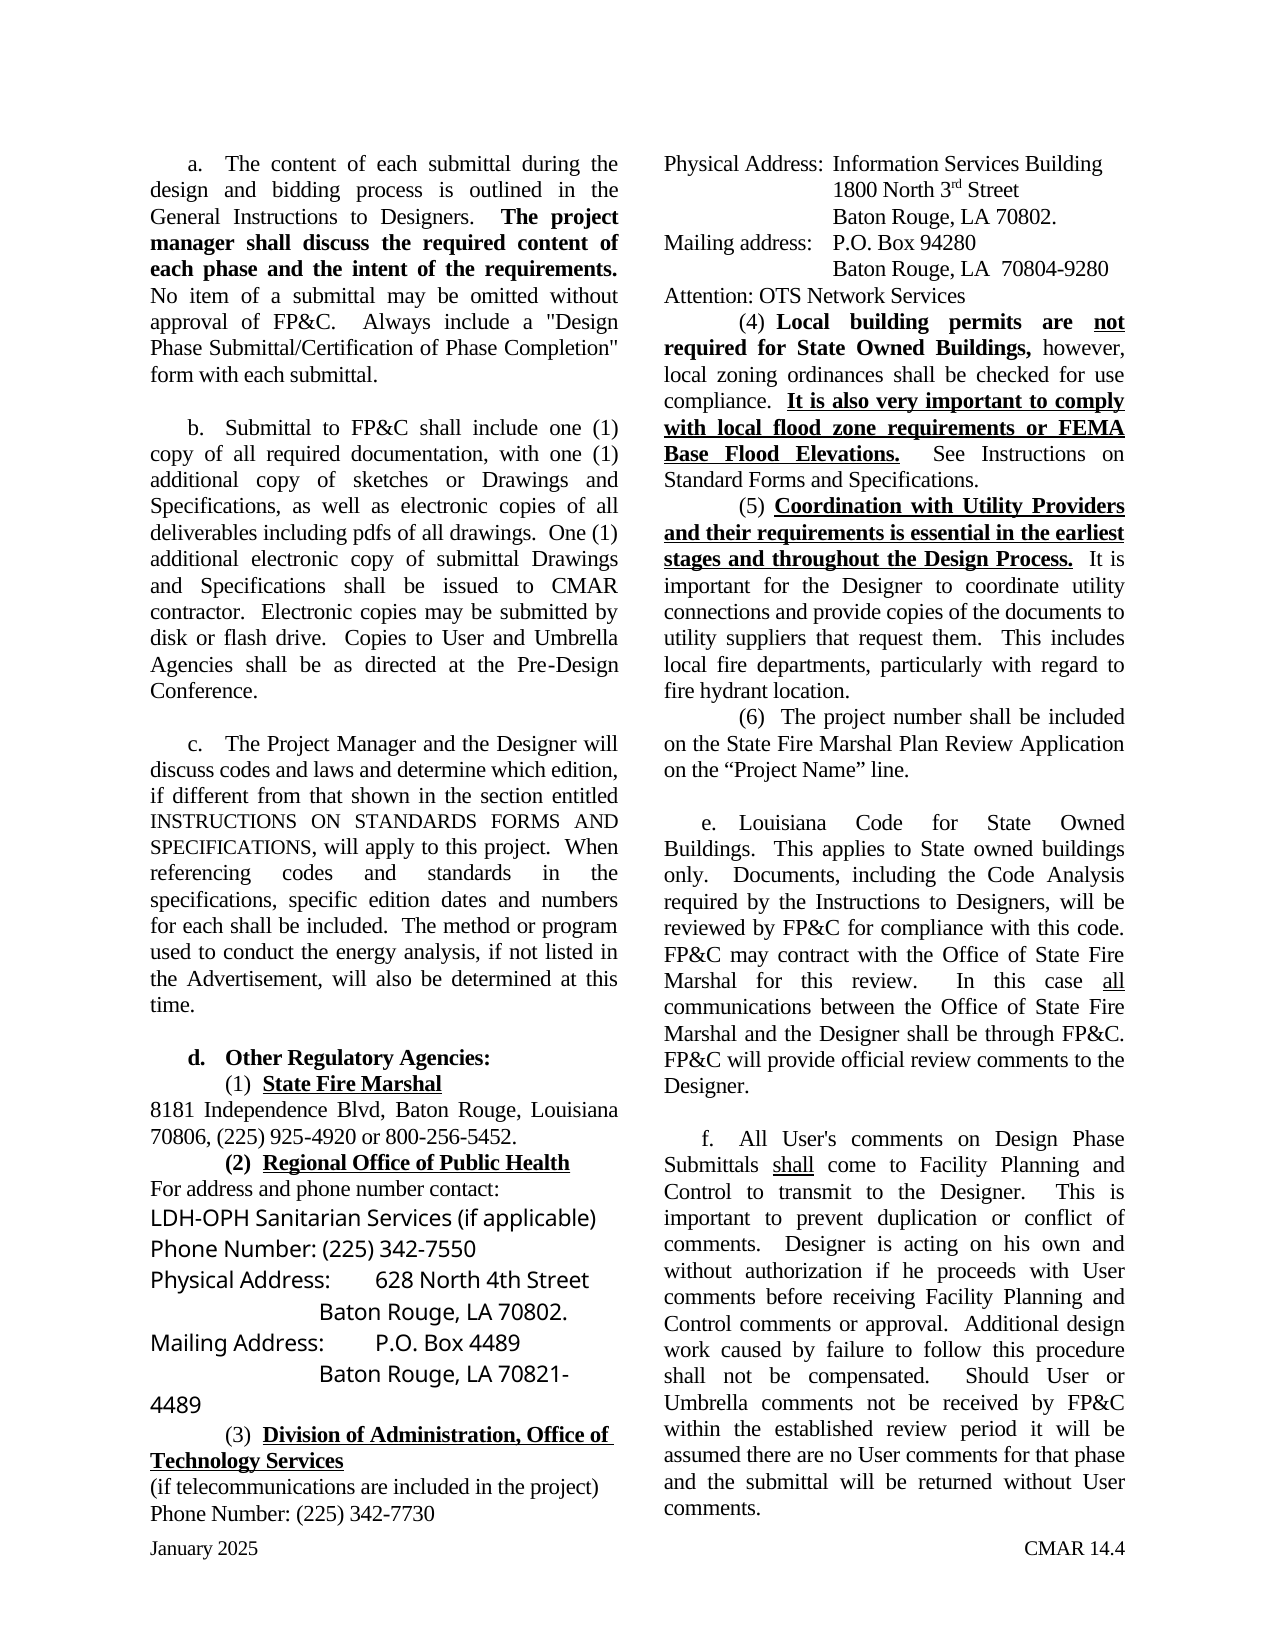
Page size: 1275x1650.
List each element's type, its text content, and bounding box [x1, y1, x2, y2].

text Attention: OTS Network Services [664, 282, 1125, 308]
text Physical Address: 628 North 4th Street [150, 1264, 619, 1296]
text (4) Local building permits are not required for State Owned Buildings, however, local zoning ordinances shall be checked for use compliance. It is also very important to comply with local flood zone requirements or FEMA Base Flood Elevations. See Instructions on Standard Forms and Specifications. [664, 438, 1125, 493]
text (5) Coordination with Utility Providers and their requirements is essential in the earliest stages and throughout the Design Process. It is important for the Designer to coordinate utility connections and provide copies of the documents to utility suppliers that request them. This includes local fire departments, particularly with regard to fire hydrant location. [664, 493, 1125, 703]
text Baton Rouge, LA 70802. [150, 1296, 619, 1327]
text (6) The project number shall be included on the State Fire Marshal Plan Review Application on the “Project Name” line. [664, 703, 1125, 782]
text a. The content of each submittal during the design and bidding process is outlined in the General Instructions to Designers. The project manager shall discuss the required content of each phase and the intent of the requirements. No item of a submittal may be omitted without approval of FP&C. Always include a "Design Phase Submittal/Certification of Phase Completion" form with each submittal. [150, 150, 619, 387]
text 8181 Independence Blvd, Baton Rouge, Louisiana 70806, (225) 925-4920 or 800-256-5452. [150, 1096, 619, 1149]
text f. All User's comments on Design Phase Submittals shall come to Facility Planning and Control to transmit to the Designer. This is important to prevent duplication or conflict of comments. Designer is acting on his own and without authorization if he proceeds with User comments before receiving Facility Planning and Control comments or approval. Additional design work caused by failure to follow this procedure shall not be compensated. Should User or Umbrella comments not be received by FP&C within the established review period it will be assumed there are no User comments for that phase and the submittal will be returned without User comments. [664, 1125, 1125, 1520]
text Mailing address: P.O. Box 94280 [664, 229, 1125, 255]
text Mailing Address: P.O. Box 4489 [150, 1327, 619, 1358]
text (4) Local building permits are not required for State Owned Buildings, however, local zoning ordinances shall be checked for use compliance. It is also very important to comply with local flood zone requirements or FEMA Base Flood Elevations. See Instructions on Standard Forms and Specifications. [664, 308, 1125, 436]
text Physical Address: Information Services Building 1800 North 3rd Street [664, 150, 1125, 203]
text e. Louisiana Code for State Owned Buildings. This applies to State owned buildings only. Documents, including the Code Analysis required by the Instructions to Designers, will be reviewed by FP&C for compliance with this code. FP&C may contract with the Office of State Fire Marshal for this review. In this case all communications between the Office of State Fire Marshal and the Designer shall be through FP&C. FP&C will provide official review comments to the Designer. [664, 809, 1125, 1099]
text (2) Regional Office of Public Health [150, 1149, 619, 1176]
text Baton Rouge, LA 70821-4489 [150, 1358, 619, 1421]
text For address and phone number contact: [150, 1176, 619, 1202]
text Phone Number: (225) 342-7730 [150, 1500, 619, 1526]
text LDH-OPH Sanitarian Services (if applicable) Phone Number: (225) 342-7550 [150, 1202, 619, 1264]
text Baton Rouge, LA 70804-9280 [664, 255, 1125, 282]
text d. Other Regulatory Agencies: [150, 1044, 619, 1070]
text b. Submittal to FP&C shall include one (1) copy of all required documentation, with one (1) additional copy of sketches or Drawings and Specifications, as well as electronic copies of all deliverables including pdfs of all drawings. One (1) additional electronic copy of submittal Drawings and Specifications shall be issued to CMAR contractor. Electronic copies may be submitted by disk or flash drive. Copies to User and Umbrella Agencies shall be as directed at the Pre-Design Conference. [150, 413, 619, 703]
text Baton Rouge, LA 70802. [664, 203, 1125, 229]
text (3) Division of Administration, Office of Technology Services [150, 1421, 619, 1473]
text (1) State Fire Marshal [150, 1070, 619, 1096]
text (if telecommunications are included in the project) [150, 1473, 619, 1500]
text c. The Project Manager and the Designer will discuss codes and laws and determine which edition, if different from that shown in the section entitled INSTRUCTIONS ON STANDARDS FORMS AND SPECIFICATIONS, will apply to this project. When referencing codes and standards in the specifications, specific edition dates and numbers for each shall be included. The method or program used to conduct the energy analysis, if not listed in the Advertisement, will also be determined at this time. [150, 730, 619, 1017]
